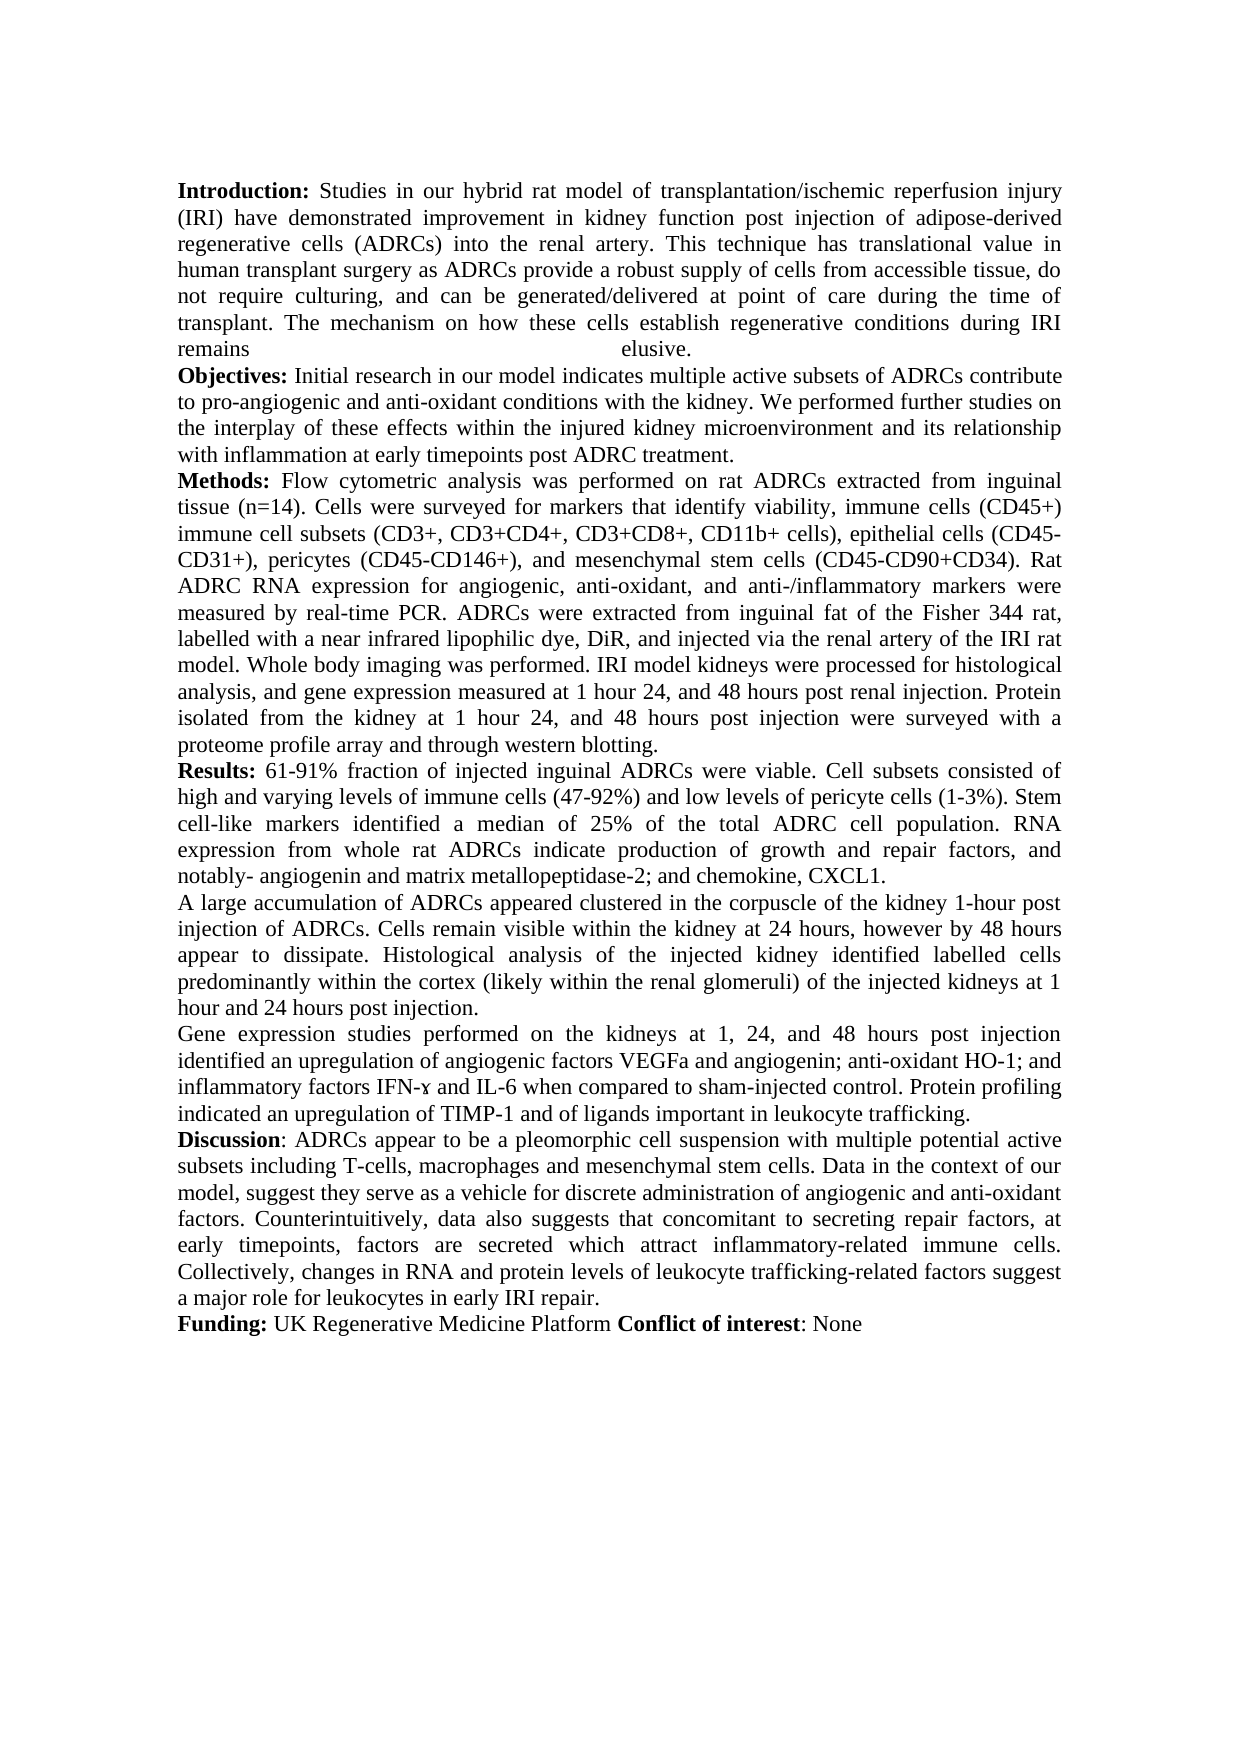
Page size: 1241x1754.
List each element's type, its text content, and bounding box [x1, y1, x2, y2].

text Gene expression studies performed on the kidneys at 1, 24, and 48 hours post injection identified an upregulation of angiogenic factors VEGFa and angiogenin; anti-oxidant HO-1; and inflammatory factors IFN-ɤ and IL-6 when compared to sham-injected control. Protein profiling indicated an upregulation of TIMP-1 and of ligands important in leukocyte trafficking. [177, 1021, 1063, 1126]
text Methods: Flow cytometric analysis was performed on rat ADRCs extracted from inguinal tissue (n=14). Cells were surveyed for markers that identify viability, immune cells (CD45+) immune cell subsets (CD3+, CD3+CD4+, CD3+CD8+, CD11b+ cells), epithelial cells (CD45-CD31+), pericytes (CD45-CD146+), and mesenchymal stem cells (CD45-CD90+CD34). Rat ADRC RNA expression for angiogenic, anti-oxidant, and anti-/inflammatory markers were measured by real-time PCR. ADRCs were extracted from inguinal fat of the Fisher 344 rat, labelled with a near infrared lipophilic dye, DiR, and injected via the renal artery of the IRI rat model. Whole body imaging was performed. IRI model kidneys were processed for histological analysis, and gene expression measured at 1 hour 24, and 48 hours post renal injection. Protein isolated from the kidney at 1 hour 24, and 48 hours post injection were surveyed with a proteome profile array and through western blotting. [177, 467, 1063, 757]
text A large accumulation of ADRCs appeared clustered in the corpuscle of the kidney 1-hour post injection of ADRCs. Cells remain visible within the kidney at 24 hours, however by 48 hours appear to dissipate. Histological analysis of the injected kidney identified labelled cells predominantly within the cortex (likely within the renal glomeruli) of the injected kidneys at 1 hour and 24 hours post injection. [177, 889, 1063, 1021]
text Discussion: ADRCs appear to be a pleomorphic cell suspension with multiple potential active subsets including T-cells, macrophages and mesenchymal stem cells. Data in the context of our model, suggest they serve as a vehicle for discrete administration of angiogenic and anti-oxidant factors. Counterintuitively, data also suggests that concomitant to secreting repair factors, at early timepoints, factors are secreted which attract inflammatory-related immune cells. Collectively, changes in RNA and protein levels of leukocyte trafficking-related factors suggest a major role for leukocytes in early IRI repair. [177, 1126, 1063, 1310]
text Funding: UK Regenerative Medicine Platform Conflict of interest: None [177, 1310, 1063, 1337]
text Results: 61-91% fraction of injected inguinal ADRCs were viable. Cell subsets consisted of high and varying levels of immune cells (47-92%) and low levels of pericyte cells (1-3%). Stem cell-like markers identified a median of 25% of the total ADRC cell population. RNA expression from whole rat ADRCs indicate production of growth and repair factors, and notably- angiogenin and matrix metallopeptidase-2; and chemokine, CXCL1. [177, 757, 1063, 889]
text Introduction: Studies in our hybrid rat model of transplantation/ischemic reperfusion injury (IRI) have demonstrated improvement in kidney function post injection of adipose-derived regenerative cells (ADRCs) into the renal artery. This technique has translational value in human transplant surgery as ADRCs provide a robust supply of cells from accessible tissue, do not require culturing, and can be generated/delivered at point of care during the time of transplant. The mechanism on how these cells establish regenerative conditions during IRI remains elusive. Objectives: Initial research in our model indicates multiple active subsets of ADRCs contribute to pro-angiogenic and anti-oxidant conditions with the kidney. We performed further studies on the interplay of these effects within the injured kidney microenvironment and its relationship with inflammation at early timepoints post ADRC treatment. [177, 177, 1063, 467]
